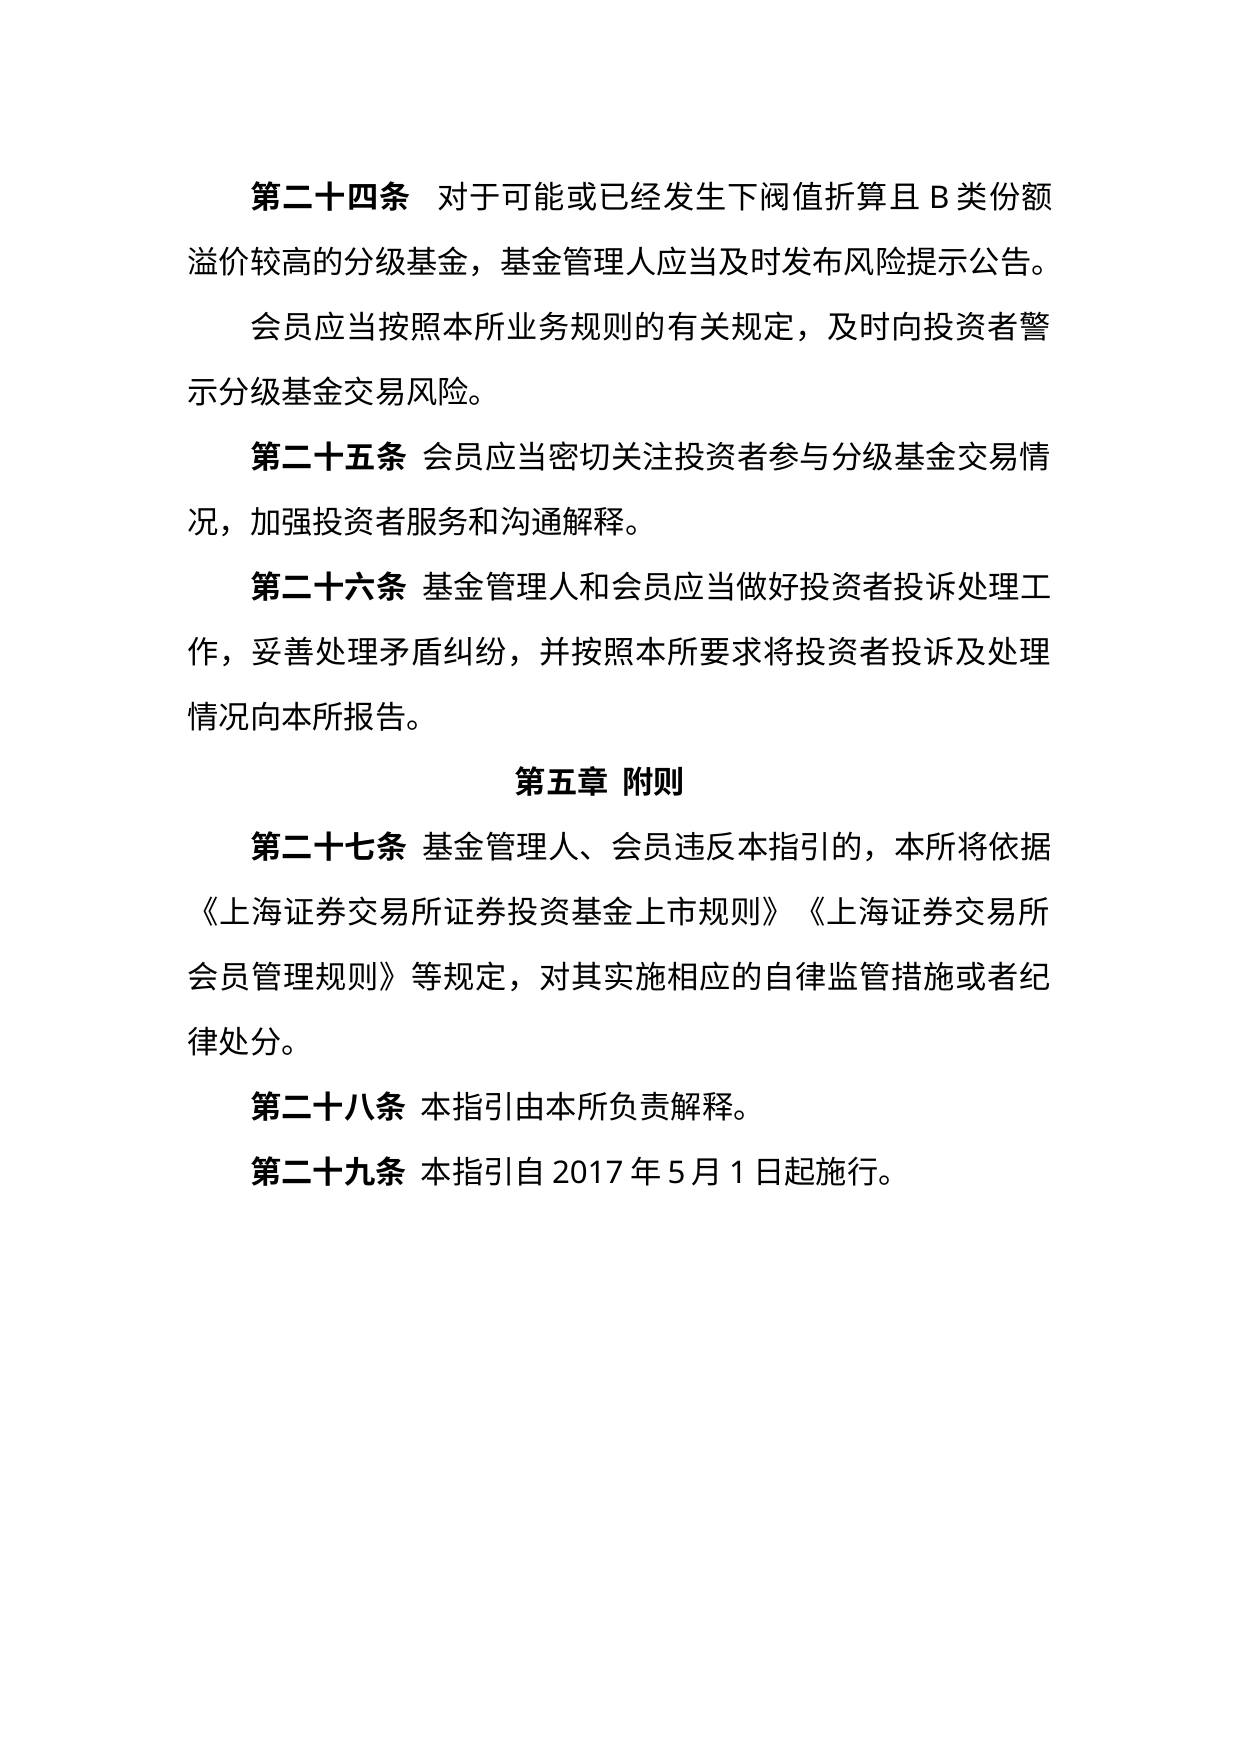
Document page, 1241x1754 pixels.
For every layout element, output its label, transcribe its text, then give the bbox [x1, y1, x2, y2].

text 会员应当按照本所业务规则的有关规定，及时向投资者警示分级基金交易风险。 [187, 292, 1053, 422]
text 第二十九条 本指引自2017年5月1日起施行。 [187, 1137, 1053, 1202]
text 第二十六条 基金管理人和会员应当做好投资者投诉处理工作，妥善处理矛盾纠纷，并按照本所要求将投资者投诉及处理情况向本所报告。 [187, 552, 1053, 747]
text 第二十五条 会员应当密切关注投资者参与分级基金交易情况，加强投资者服务和沟通解释。 [187, 422, 1053, 552]
text 第二十七条 基金管理人、会员违反本指引的，本所将依据《上海证券交易所证券投资基金上市规则》《上海证券交易所会员管理规则》等规定，对其实施相应的自律监管措施或者纪律处分。 [187, 812, 1053, 1072]
text 第五章 附则 [147, 747, 1053, 812]
text 第二十八条 本指引由本所负责解释。 [187, 1072, 1053, 1137]
text 第二十四条 对于可能或已经发生下阀值折算且B类份额溢价较高的分级基金，基金管理人应当及时发布风险提示公告。 [187, 162, 1053, 292]
